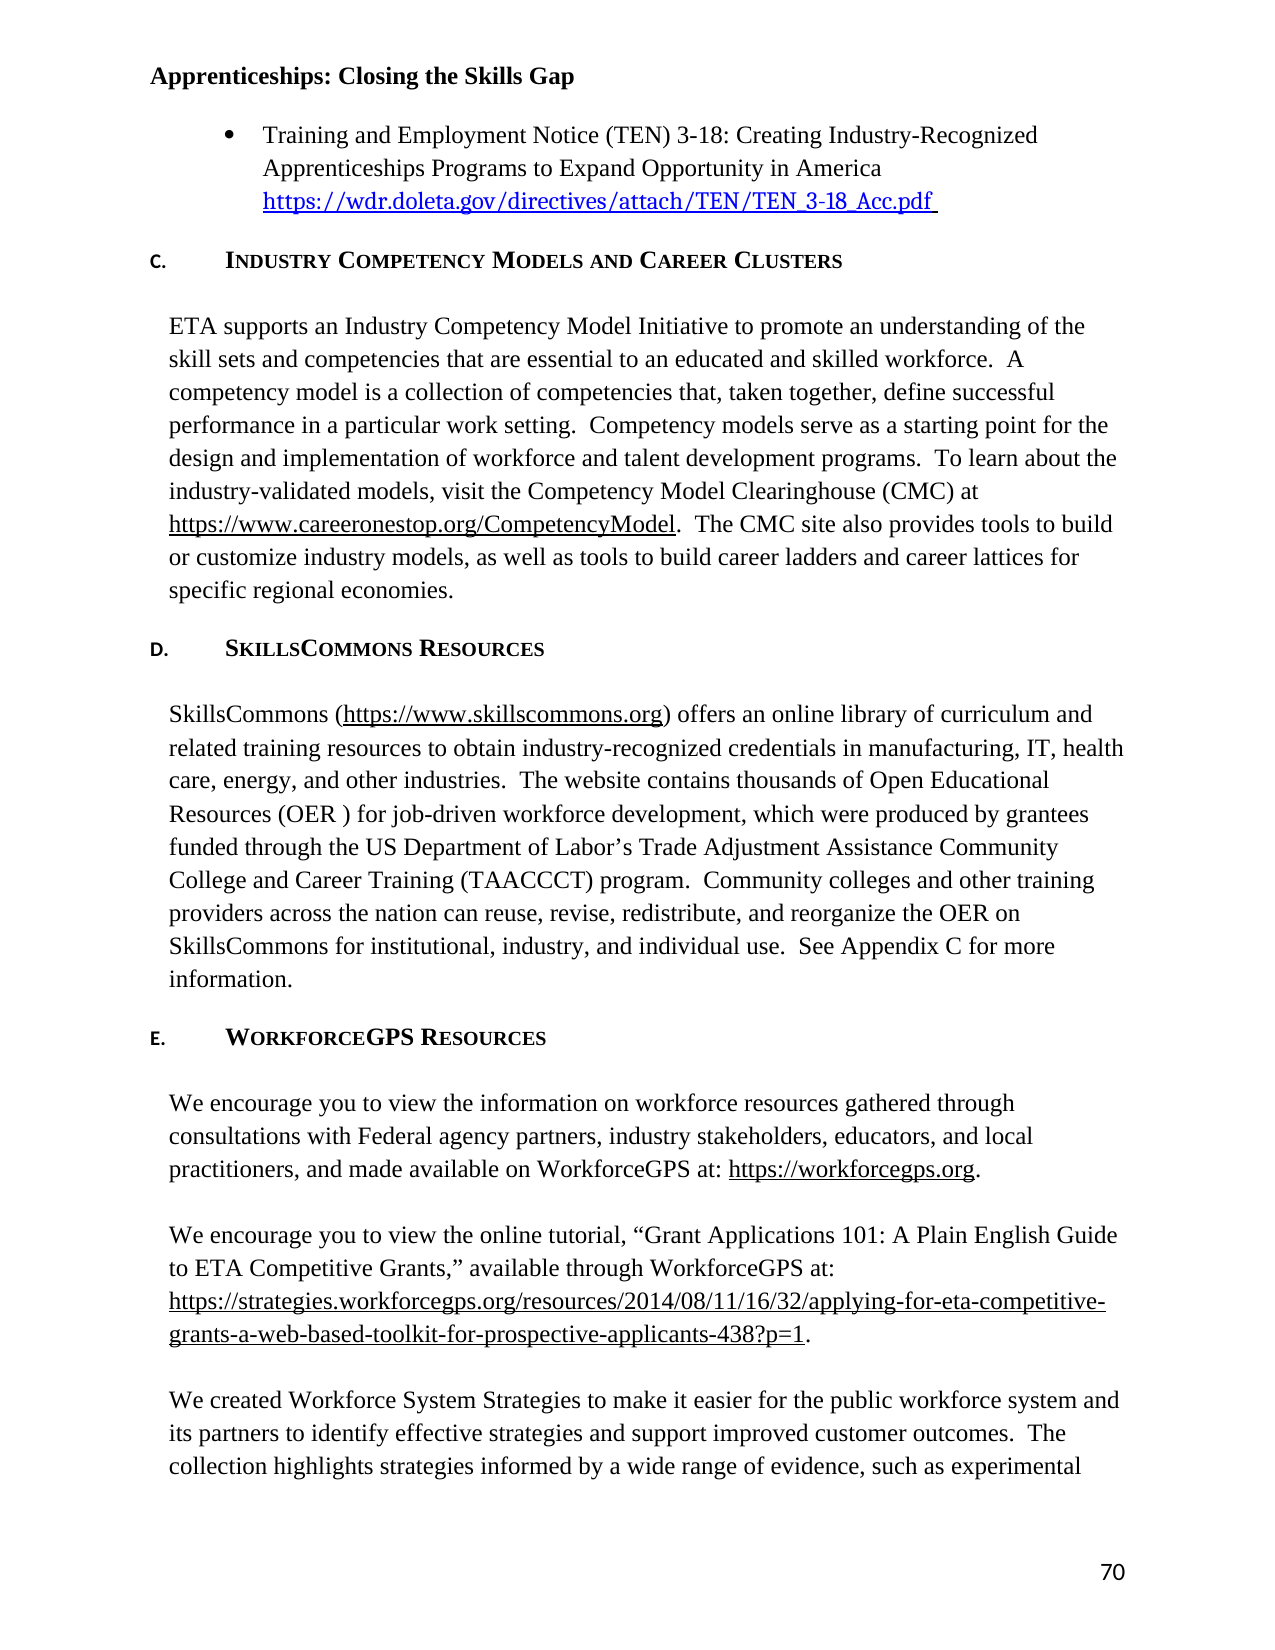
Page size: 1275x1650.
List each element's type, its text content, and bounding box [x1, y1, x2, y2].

text ETA supports an Industry Competency Model Initiative to promote an understanding of the skill sets and competencies that are essential to an educated and skilled workforce. A competency model is a collection of competencies that, taken together, define successful performance in a particular work setting. Competency models serve as a starting point for the design and implementation of workforce and talent development programs. To learn about the industry-validated models, visit the Competency Model Clearinghouse (CMC) at https://www.careeronestop.org/CompetencyModel. The CMC site also provides tools to build or customize industry models, as well as tools to build career ladders and career lattices for specific regional economies. [169, 311, 1125, 604]
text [169, 1385, 1125, 1480]
text SkillsCommons (https://www.skillscommons.org) offers an online library of curriculum and related training resources to obtain industry-recognized credentials in manufacturing, IT, health care, energy, and other industries. The website contains thousands of Open Educational Resources (OER ) for job-driven workforce development, which were produced by grantees funded through the US Department of Labor’s Trade Adjustment Assistance Community College and Career Training (TAACCCT) program. Community colleges and other training providers across the nation can reuse, revise, redistribute, and reorganize the OER on SkillsCommons for institutional, industry, and individual use. See Appendix C for more information. [169, 699, 1125, 992]
subtitle Industry Competency Models and Career Clusters [150, 245, 1125, 274]
text We encourage you to view the information on workforce resources gathered through consultations with Federal agency partners, industry stakeholders, educators, and local practitioners, and made available on WorkforceGPS at: https://workforcegps.org. [169, 1088, 1125, 1183]
subtitle WorkforceGPS Resources [150, 1022, 1125, 1051]
list Training and Employment Notice (TEN) 3-18: Creating Industry-Recognized Apprenticeships Programs to Expand Opportunity in America https://wdr.doleta.gov/directives/attach/TEN/TEN_3-18_Acc.pdf [225, 120, 1125, 216]
text We encourage you to view the online tutorial, “Grant Applications 101: A Plain English Guide to ETA Competitive Grants,” available through WorkforceGPS at: https://strategies.workforcegps.org/resources/2014/08/11/16/32/applying-for-eta-competitive-grants-a-web-based-toolkit-for-prospective-applicants-438?p=1. [169, 1220, 1125, 1348]
subtitle SkillsCommons Resources [150, 633, 1125, 662]
